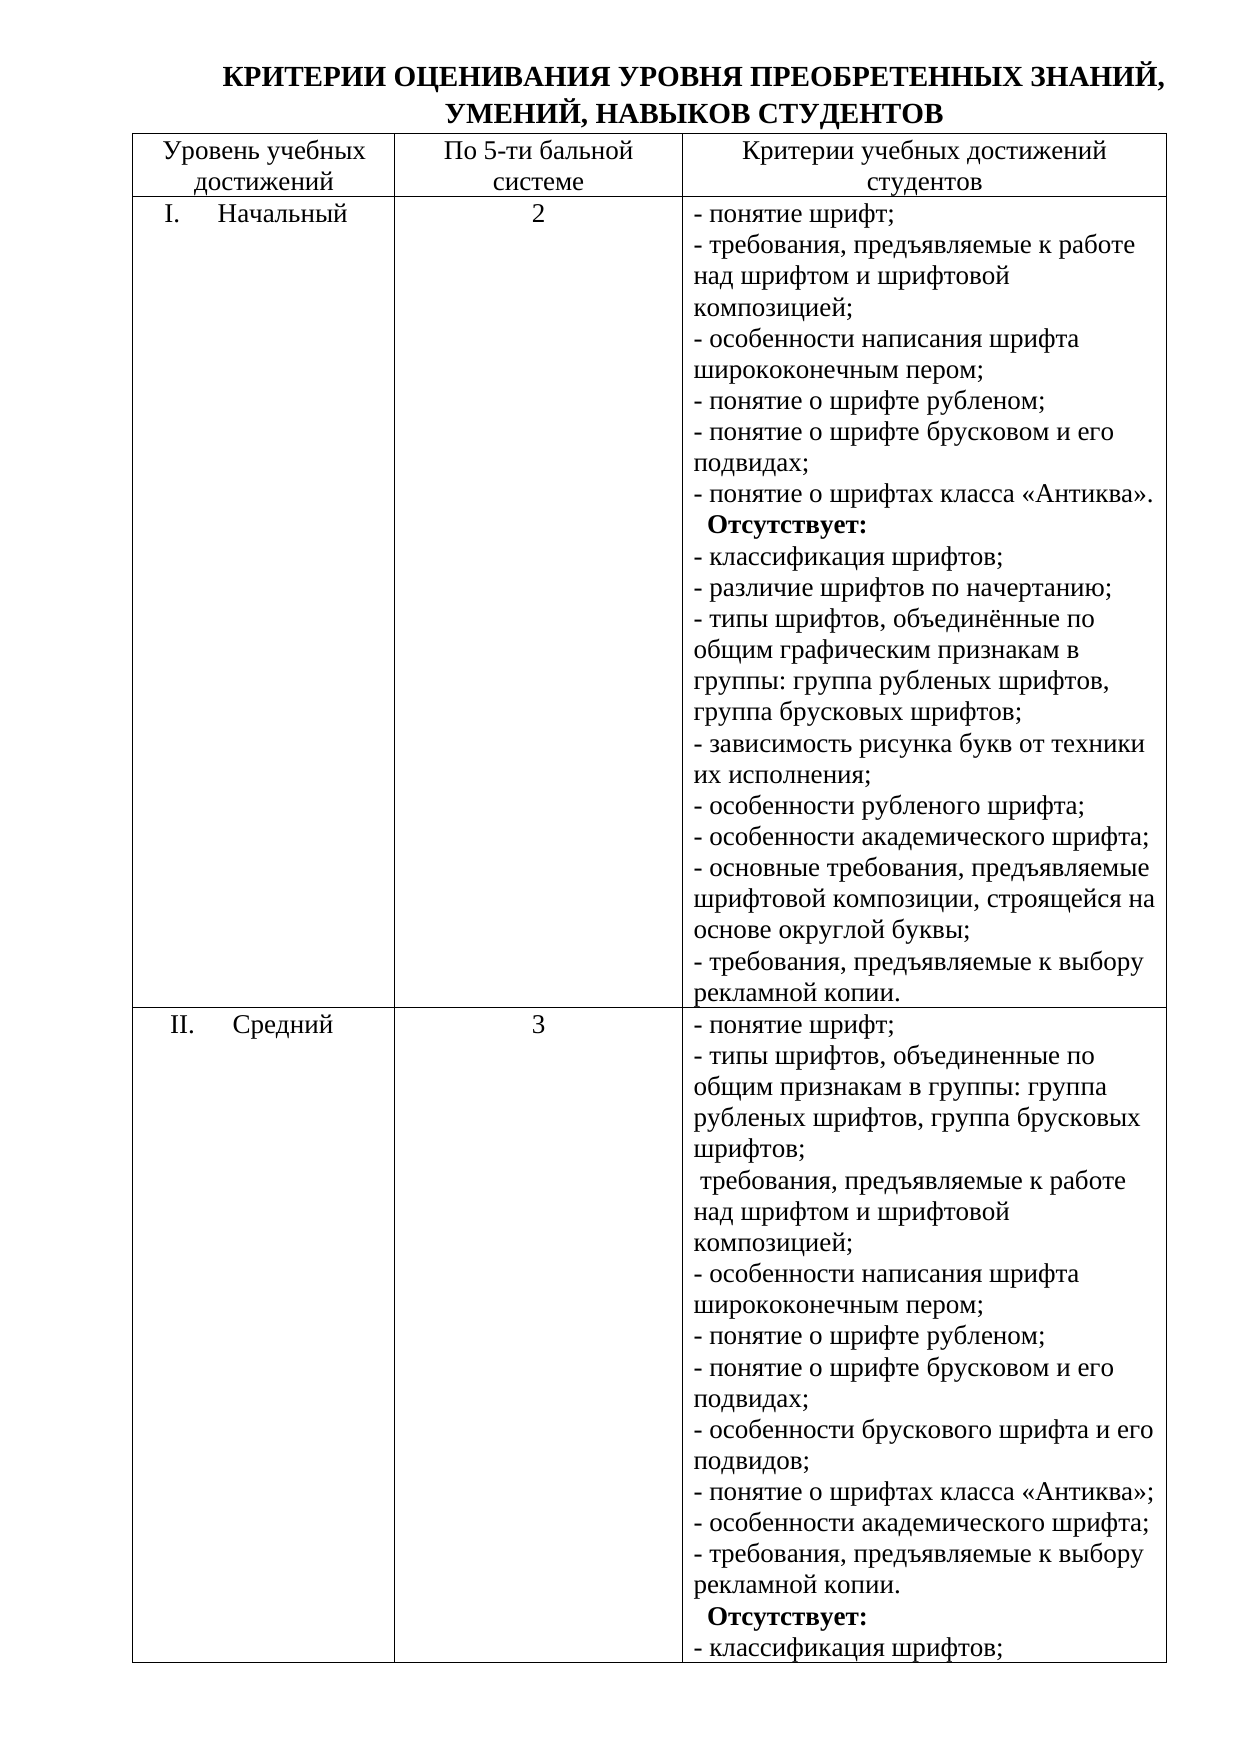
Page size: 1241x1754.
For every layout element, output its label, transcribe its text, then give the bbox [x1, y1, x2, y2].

table_cell Средний [133, 1008, 394, 1662]
table_cell - понятие шрифт; - типы шрифтов, объединенные по общим признакам в группы: группа рубленых шрифтов, группа брусковых шрифтов; требования, предъявляемые к работе над шрифтом и шрифтовой композицией; - особенности написания шрифта ширококонечным пером; - понятие о шрифте рубленом; - понятие о шрифте брусковом и его подвидах; - особенности брускового шрифта и его подвидов; - понятие о шрифтах класса «Антиква»; - особенности академического шрифта; - требования, предъявляемые к выбору рекламной копии. Отсутствует: - классификация шрифтов; [683, 1008, 1166, 1662]
table_cell Начальный [133, 197, 394, 1007]
table_cell 2 [395, 197, 682, 1007]
table_cell - понятие шрифт; - требования, предъявляемые к работе над шрифтом и шрифтовой композицией; - особенности написания шрифта ширококонечным пером; - понятие о шрифте рубленом; - понятие о шрифте брусковом и его подвидах; - понятие о шрифтах класса «Антиква». Отсутствует: - классификация шрифтов; - различие шрифтов по начертанию; - типы шрифтов, объединённые по общим графическим признакам в группы: группа рубленых шрифтов, группа брусковых шрифтов; - зависимость рисунка букв от техники их исполнения; - особенности рубленого шрифта; - особенности академического шрифта; - основные требования, предъявляемые шрифтовой композиции, строящейся на основе округлой буквы; - требования, предъявляемые к выбору рекламной копии. [683, 197, 1166, 1007]
table_header По 5-ти бальной системе [395, 134, 682, 196]
table_cell 3 [395, 1008, 682, 1662]
list КРИТЕРИИ ОЦЕНИВАНИЯ УРОВНЯ ПРЕОБРЕТЕННЫХ ЗНАНИЙ, УМЕНИЙ, НАВЫКОВ СТУДЕНТОВ [207, 59, 1181, 129]
table_header Уровень учебных достижений [133, 134, 394, 196]
table_header Критерии учебных достижений студентов [683, 134, 1166, 196]
